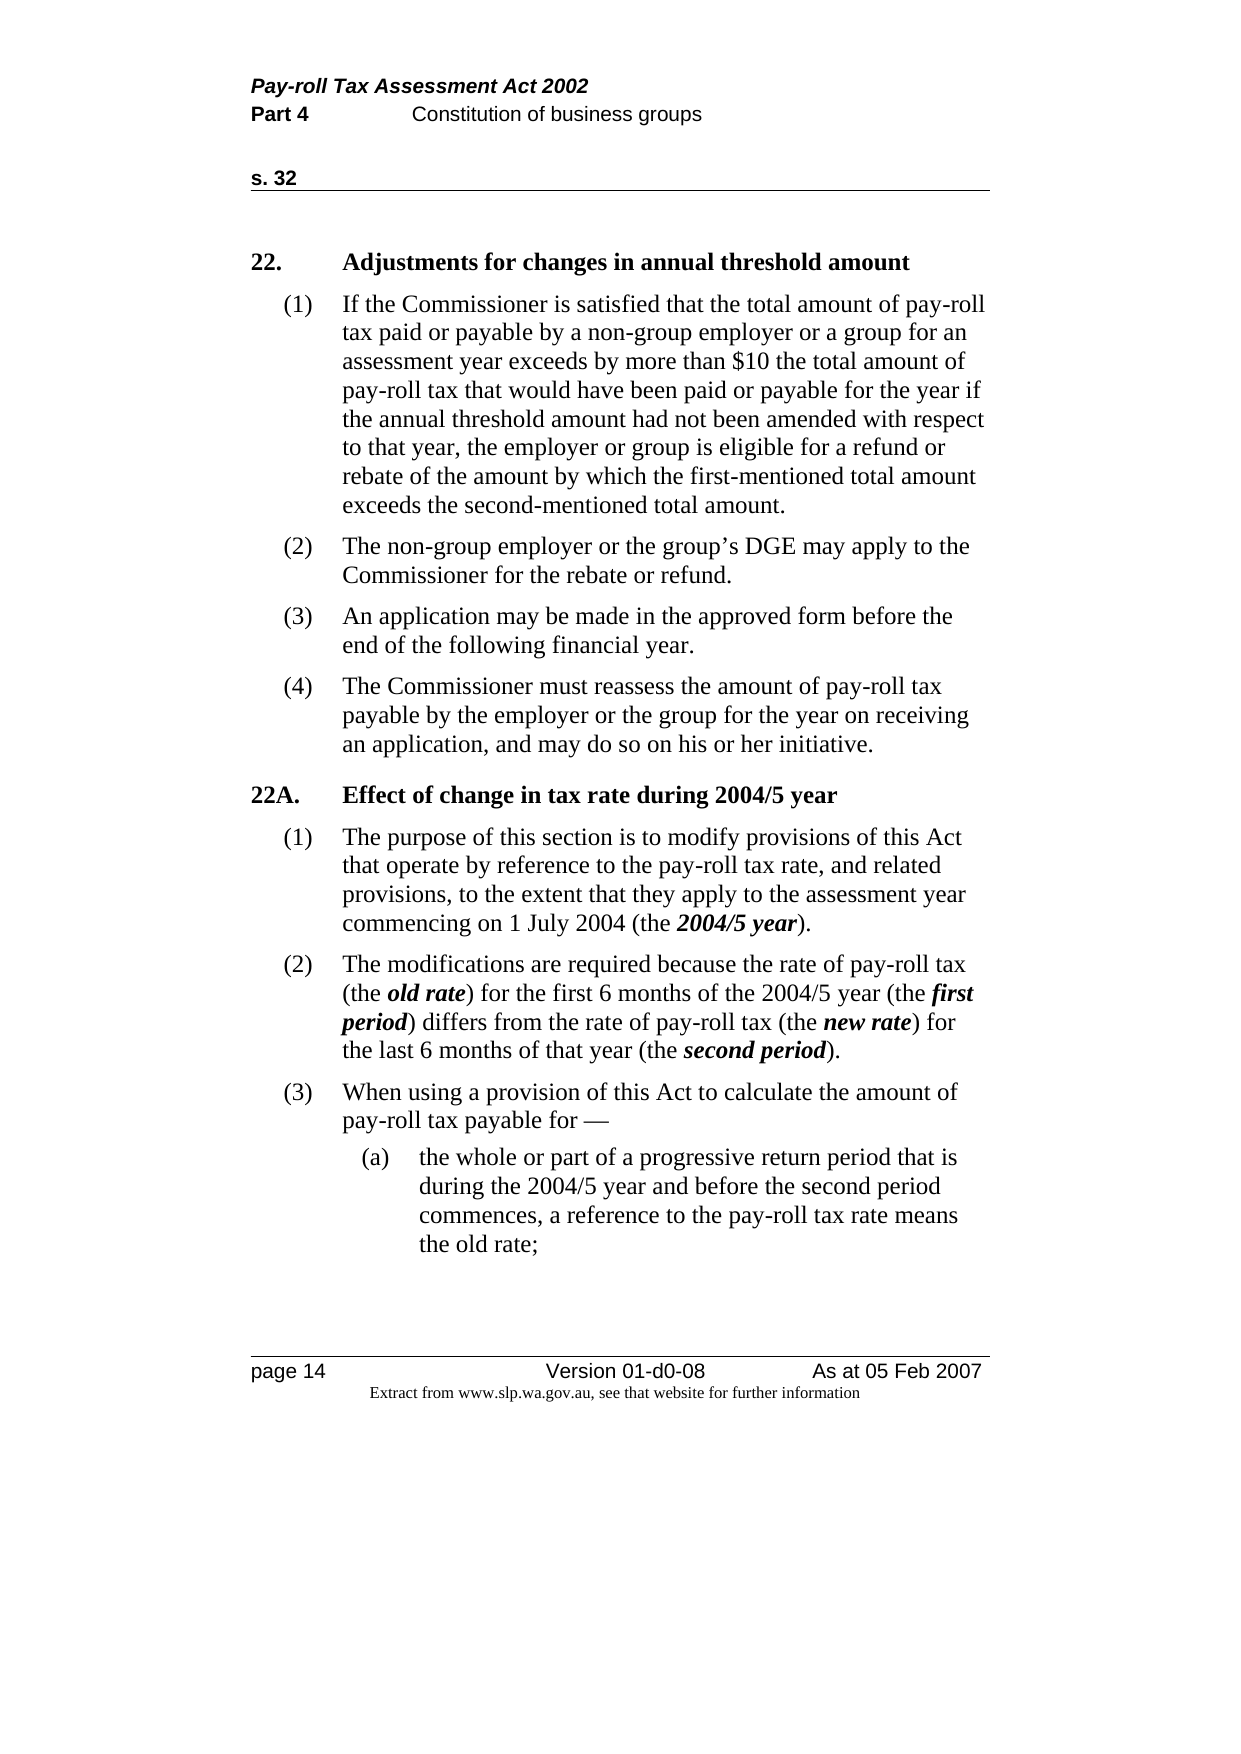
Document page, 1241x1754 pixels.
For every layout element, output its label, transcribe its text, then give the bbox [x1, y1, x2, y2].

subtitle 22A. Effect of change in tax rate during 2004/5 year [251, 780, 990, 809]
text (2) The non-group employer or the group’s DGE may apply to the Commissioner for the rebate or refund. [251, 531, 990, 589]
text (3) When using a provision of this Act to calculate the amount of pay-roll tax payable for — [251, 1077, 990, 1134]
text (1) If the Commissioner is satisfied that the total amount of pay-roll tax paid or payable by a non-group employer or a group for an assessment year exceeds by more than $10 the total amount of pay-roll tax that would have been paid or payable for the year if the annual threshold amount had not been amended with respect to that year, the employer or group is eligible for a refund or rebate of the amount by which the first-mentioned total amount exceeds the second-mentioned total amount. [251, 289, 990, 519]
subtitle 22. Adjustments for changes in annual threshold amount [251, 247, 990, 276]
text (4) The Commissioner must reassess the amount of pay-roll tax payable by the employer or the group for the year on receiving an application, and may do so on his or her initiative. [251, 671, 990, 757]
text (1) The purpose of this section is to modify provisions of this Act that operate by reference to the pay-roll tax rate, and related provisions, to the extent that they apply to the assessment year commencing on 1 July 2004 (the 2004/5 year). [251, 822, 990, 937]
text (a) the whole or part of a progressive return period that is during the 2004/5 year and before the second period commences, a reference to the pay-roll tax rate means the old rate; [251, 1142, 990, 1257]
text (3) An application may be made in the approved form before the end of the following financial year. [251, 601, 990, 659]
text (2) The modifications are required because the rate of pay-roll tax (the old rate) for the first 6 months of the 2004/5 year (the first period) differs from the rate of pay-roll tax (the new rate) for the last 6 months of that year (the second period). [251, 949, 990, 1064]
